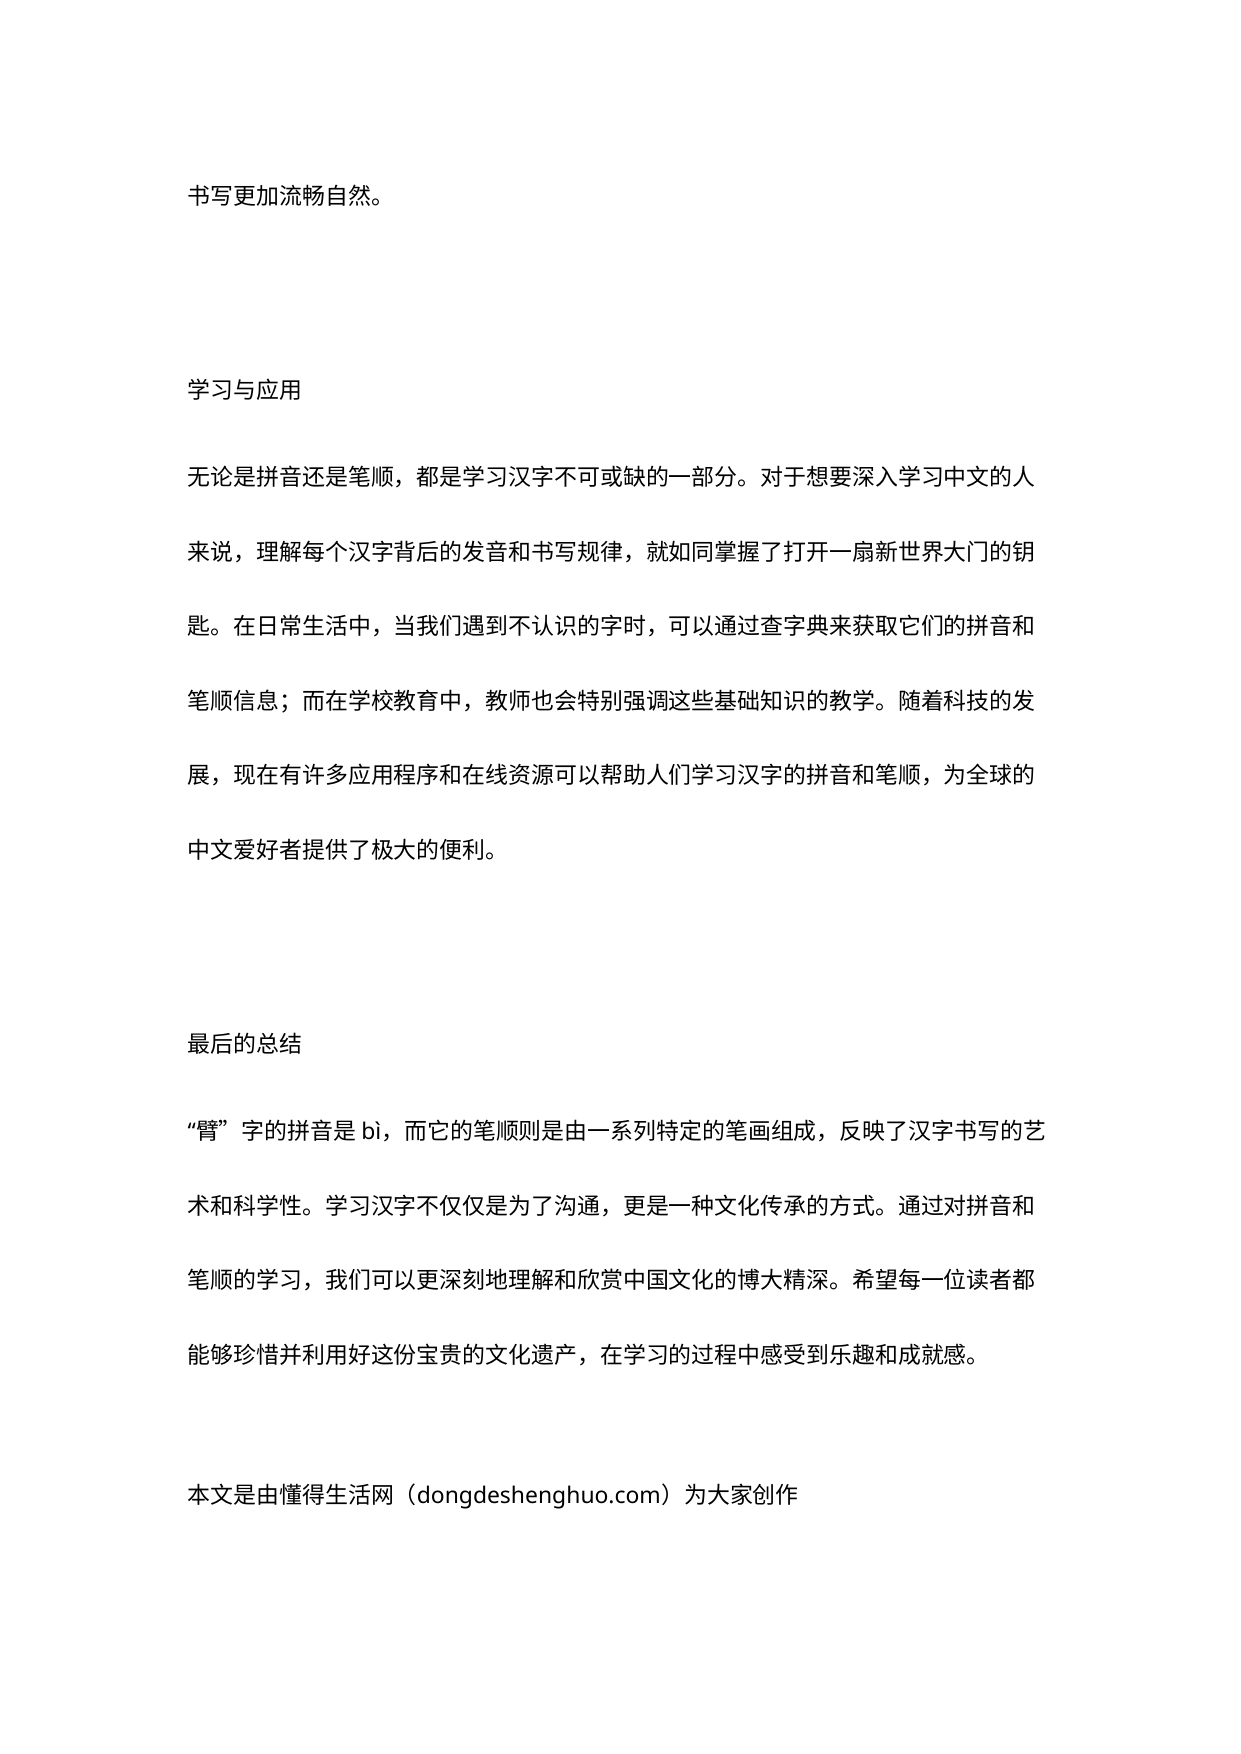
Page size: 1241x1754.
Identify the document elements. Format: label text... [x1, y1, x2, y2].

text 学习与应用 [187, 356, 1053, 421]
text “臂”字的拼音是 bì，而它的笔顺则是由一系列特定的笔画组成，反映了汉字书写的艺术和科学性。学习汉字不仅仅是为了沟通，更是一种文化传承的方式。通过对拼音和笔顺的学习，我们可以更深刻地理解和欣赏中国文化的博大精深。希望每一位读者都能够珍惜并利用好这份宝贵的文化遗产，在学习的过程中感受到乐趣和成就感。 [187, 1097, 1053, 1386]
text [187, 162, 1053, 227]
text 本文是由懂得生活网（dongdeshenghuo.com）为大家创作 [187, 1462, 1053, 1527]
text 最后的总结 [187, 1011, 1053, 1076]
text 无论是拼音还是笔顺，都是学习汉字不可或缺的一部分。对于想要深入学习中文的人来说，理解每个汉字背后的发音和书写规律，就如同掌握了打开一扇新世界大门的钥匙。在日常生活中，当我们遇到不认识的字时，可以通过查字典来获取它们的拼音和笔顺信息；而在学校教育中，教师也会特别强调这些基础知识的教学。随着科技的发展，现在有许多应用程序和在线资源可以帮助人们学习汉字的拼音和笔顺，为全球的中文爱好者提供了极大的便利。 [187, 443, 1053, 881]
